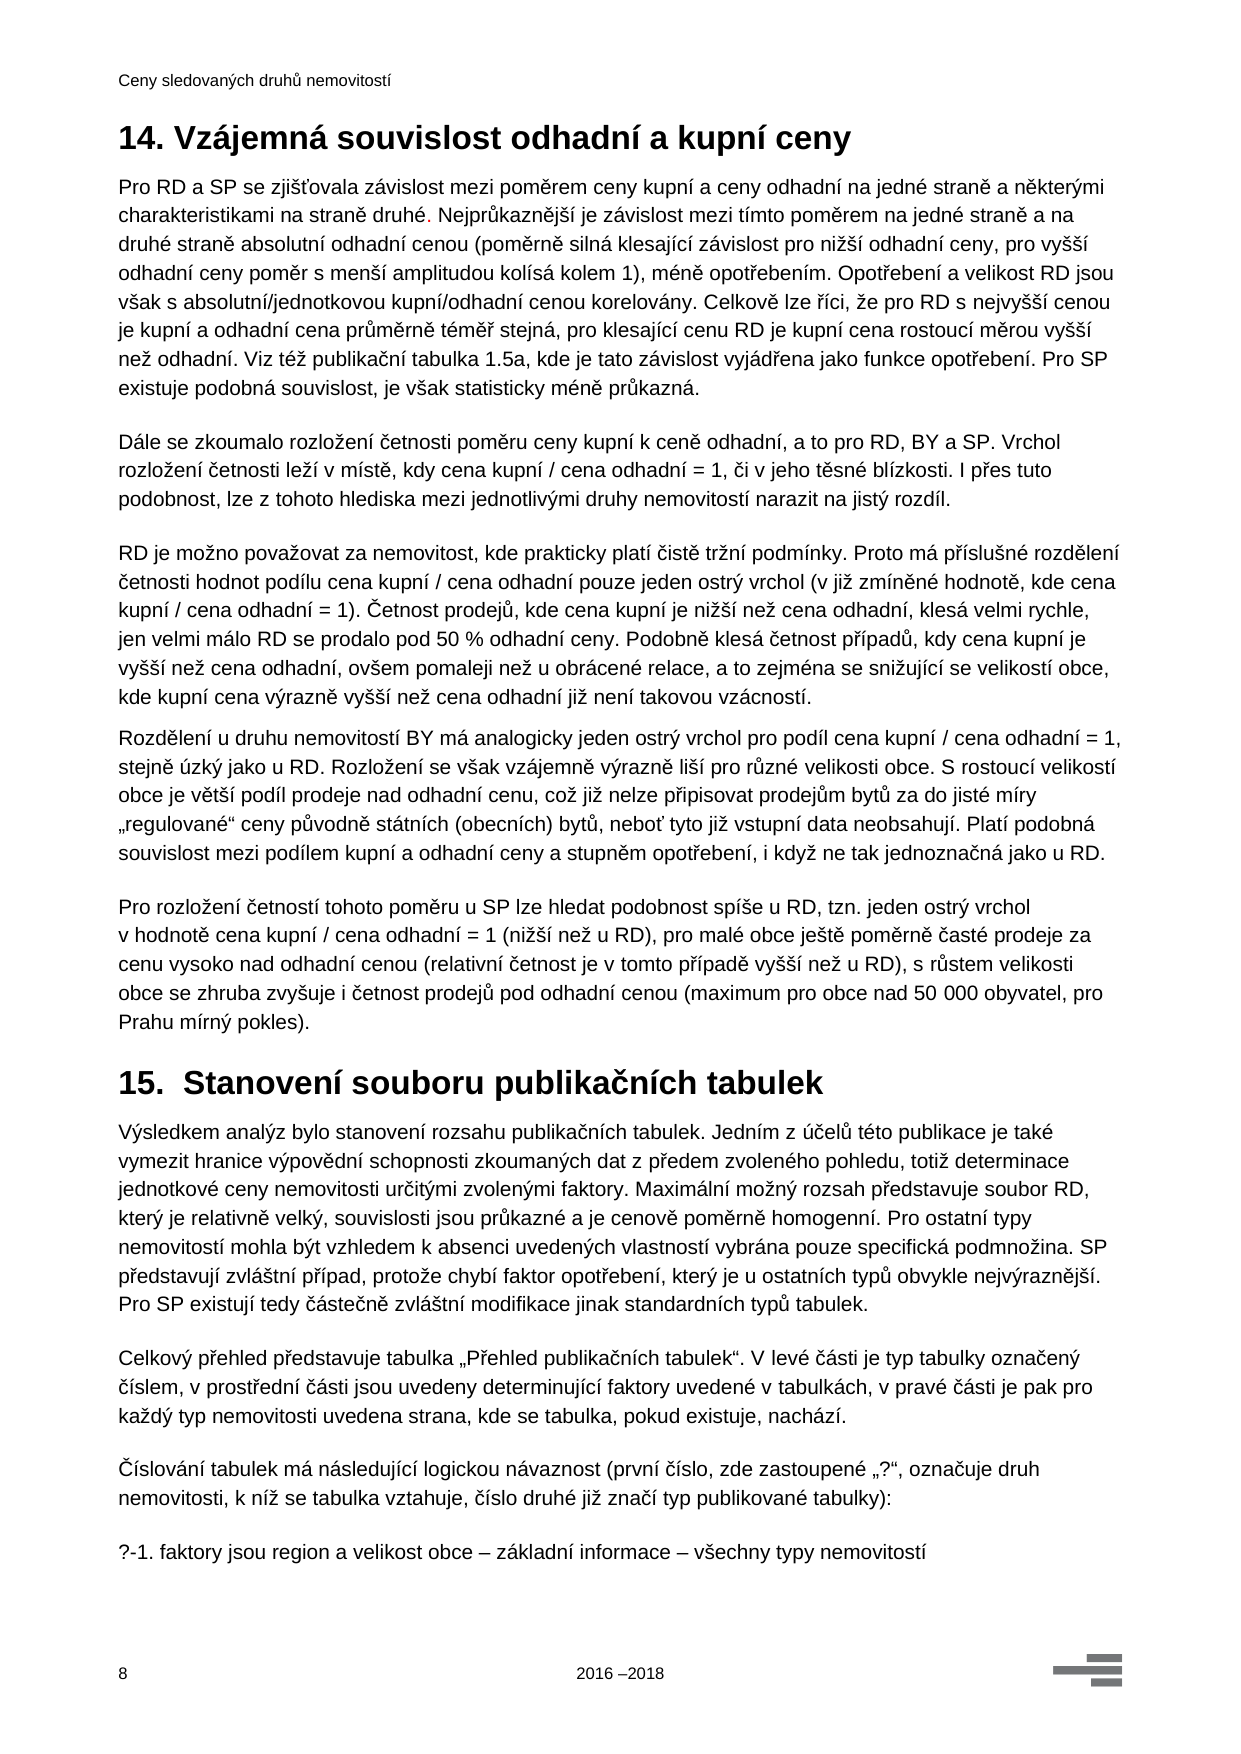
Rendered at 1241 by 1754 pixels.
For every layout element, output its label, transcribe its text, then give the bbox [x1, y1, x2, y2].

text ?-1. faktory jsou region a velikost obce – základní informace – všechny typy nemovitostí [118, 1540, 1122, 1564]
picture [1052, 1653, 1123, 1687]
subtitle 14. Vzájemná souvislost odhadní a kupní ceny [118, 118, 1122, 157]
text Výsledkem analýz bylo stanovení rozsahu publikačních tabulek. Jedním z účelů této publikace je také vymezit hranice výpovědní schopnosti zkoumaných dat z předem zvoleného pohledu, totiž determinace jednotkové ceny nemovitosti určitými zvolenými faktory. Maximální možný rozsah představuje soubor RD, který je relativně velký, souvislosti jsou průkazné a je cenově poměrně homogenní. Pro ostatní typy nemovitostí mohla být vzhledem k absenci uvedených vlastností vybrána pouze specifická podmnožina. SP představují zvláštní případ, protože chybí faktor opotřebení, který je u ostatních typů obvykle nejvýraznější. Pro SP existují tedy částečně zvláštní modifikace jinak standardních typů tabulek. [118, 1120, 1122, 1316]
text Pro rozložení četností tohoto poměru u SP lze hledat podobnost spíše u RD, tzn. jeden ostrý vrchol v hodnotě cena kupní / cena odhadní = 1 (nižší než u RD), pro malé obce ještě poměrně časté prodeje za cenu vysoko nad odhadní cenou (relativní četnost je v tomto případě vyšší než u RD), s růstem velikosti obce se zhruba zvyšuje i četnost prodejů pod odhadní cenou (maximum pro obce nad 50 000 obyvatel, pro Prahu mírný pokles). [118, 894, 1122, 1033]
subtitle 15. Stanovení souboru publikačních tabulek [118, 1063, 1122, 1102]
text Rozdělení u druhu nemovitostí BY má analogicky jeden ostrý vrchol pro podíl cena kupní / cena odhadní = 1, stejně úzký jako u RD. Rozložení se však vzájemně výrazně liší pro různé velikosti obce. S rostoucí velikostí obce je větší podíl prodeje nad odhadní cenu, což již nelze připisovat prodejům bytů za do jisté míry „regulované“ ceny původně státních (obecních) bytů, neboť tyto již vstupní data neobsahují. Platí podobná souvislost mezi podílem kupní a odhadní ceny a stupněm opotřebení, i když ne tak jednoznačná jako u RD. [118, 726, 1122, 865]
text Celkový přehled představuje tabulka „Přehled publikačních tabulek“. V levé části je typ tabulky označený číslem, v prostřední části jsou uvedeny determinující faktory uvedené v tabulkách, v pravé části je pak pro každý typ nemovitosti uvedena strana, kde se tabulka, pokud existuje, nachází. [118, 1346, 1122, 1427]
text Číslování tabulek má následující logickou návaznost (první číslo, zde zastoupené „?“, označuje druh nemovitosti, k níž se tabulka vztahuje, číslo druhé již značí typ publikované tabulky): [118, 1457, 1122, 1510]
text Dále se zkoumalo rozložení četnosti poměru ceny kupní k ceně odhadní, a to pro RD, BY a SP. Vrchol rozložení četnosti leží v místě, kdy cena kupní / cena odhadní = 1, či v jeho těsné blízkosti. I přes tuto podobnost, lze z tohoto hlediska mezi jednotlivými druhy nemovitostí narazit na jistý rozdíl. [118, 429, 1122, 511]
text Pro RD a SP se zjišťovala závislost mezi poměrem ceny kupní a ceny odhadní na jedné straně a některými charakteristikami na straně druhé. Nejprůkaznější je závislost mezi tímto poměrem na jedné straně a na druhé straně absolutní odhadní cenou (poměrně silná klesající závislost pro nižší odhadní ceny, pro vyšší odhadní ceny poměr s menší amplitudou kolísá kolem 1), méně opotřebením. Opotřebení a velikost RD jsou však s absolutní/jednotkovou kupní/odhadní cenou korelovány. Celkově lze říci, že pro RD s nejvyšší cenou je kupní a odhadní cena průměrně téměř stejná, pro klesající cenu RD je kupní cena rostoucí měrou vyšší než odhadní. Viz též publikační tabulka 1.5a, kde je tato závislost vyjádřena jako funkce opotřebení. Pro SP existuje podobná souvislost, je však statisticky méně průkazná. [118, 174, 1122, 400]
text RD je možno považovat za nemovitost, kde prakticky platí čistě tržní podmínky. Proto má příslušné rozdělení četnosti hodnot podílu cena kupní / cena odhadní pouze jeden ostrý vrchol (v již zmíněné hodnotě, kde cena kupní / cena odhadní = 1). Četnost prodejů, kde cena kupní je nižší než cena odhadní, klesá velmi rychle, jen velmi málo RD se prodalo pod 50 % odhadní ceny. Podobně klesá četnost případů, kdy cena kupní je vyšší než cena odhadní, ovšem pomaleji než u obrácené relace, a to zejména se snižující se velikostí obce, kde kupní cena výrazně vyšší než cena odhadní již není takovou vzácností. [118, 541, 1122, 708]
